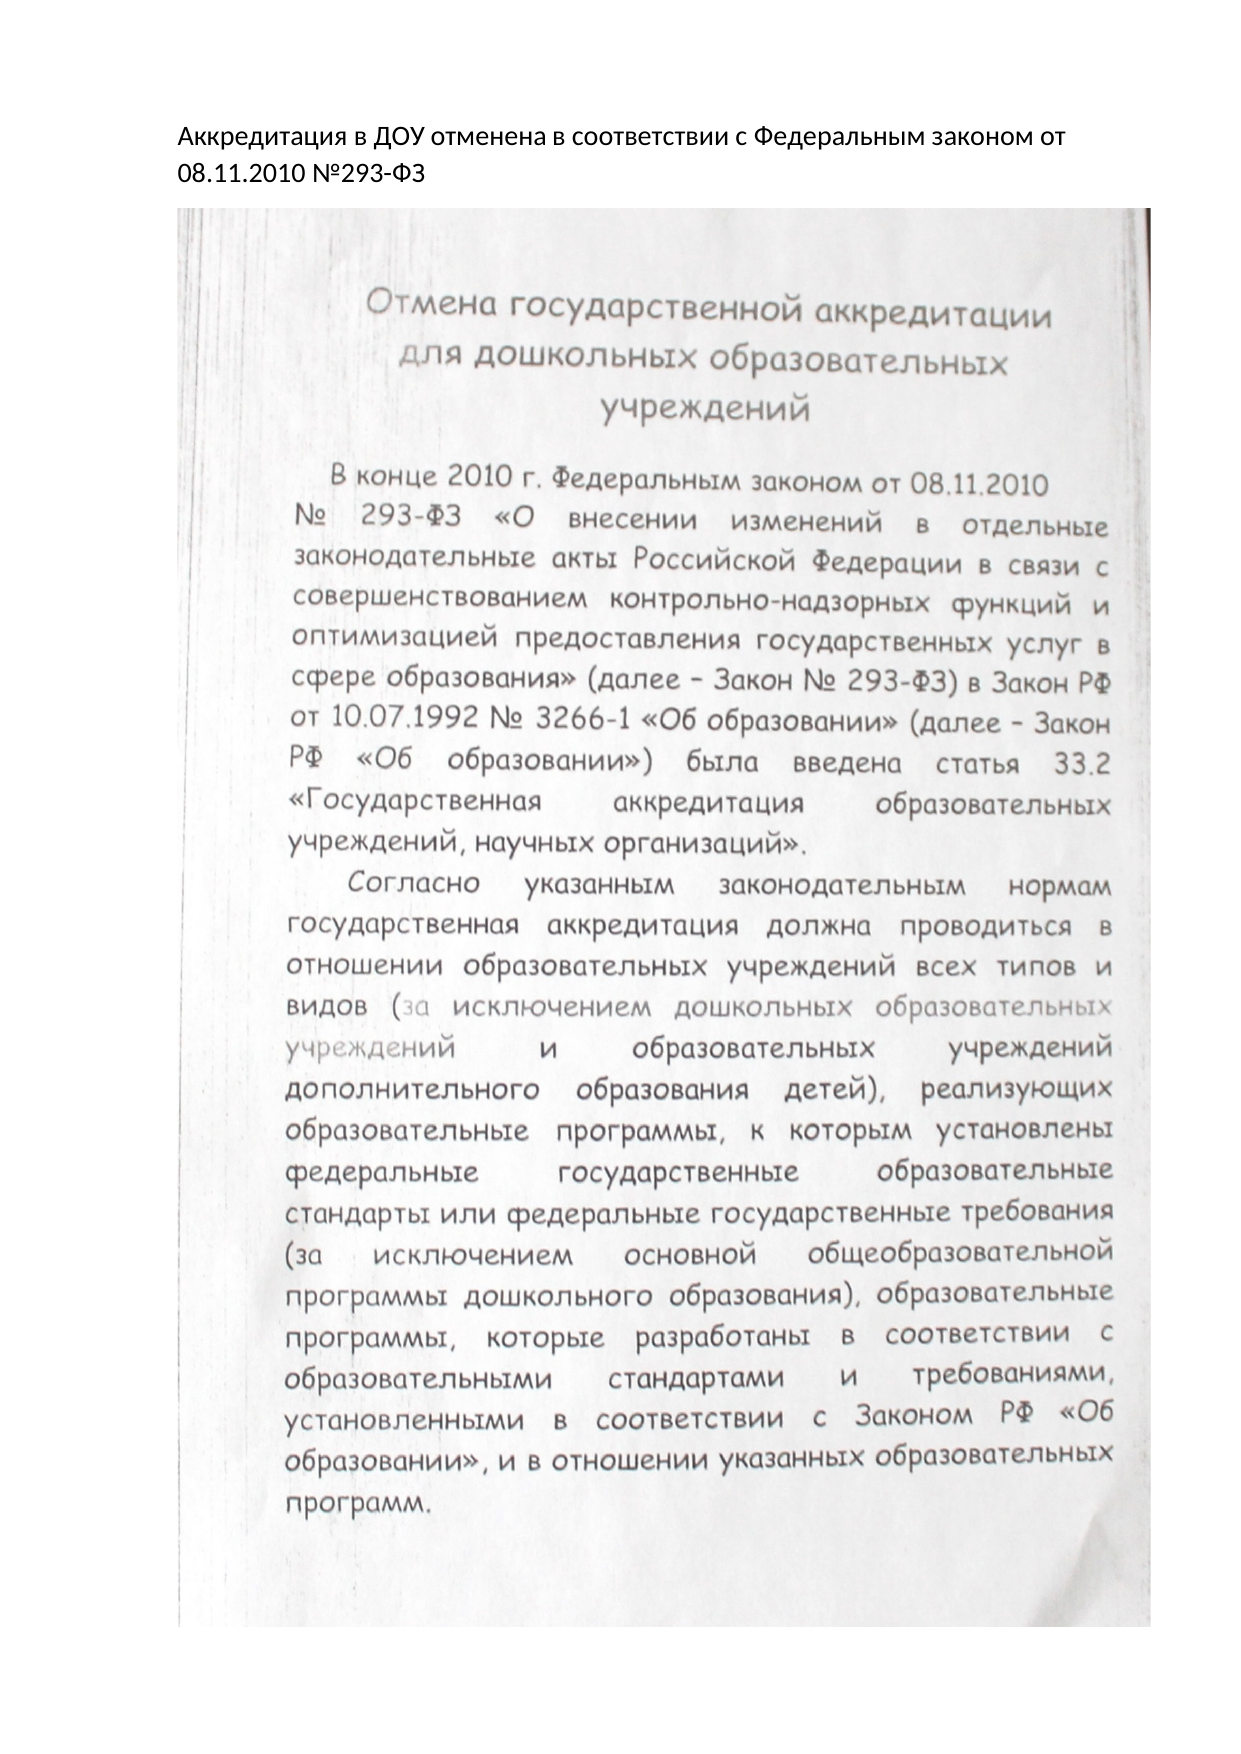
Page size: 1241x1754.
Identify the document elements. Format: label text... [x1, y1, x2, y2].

picture [177, 208, 1151, 1627]
text Аккредитация в ДОУ отменена в соответствии с Федеральным законом от 08.11.2010 №293-ФЗ [177, 118, 1152, 189]
